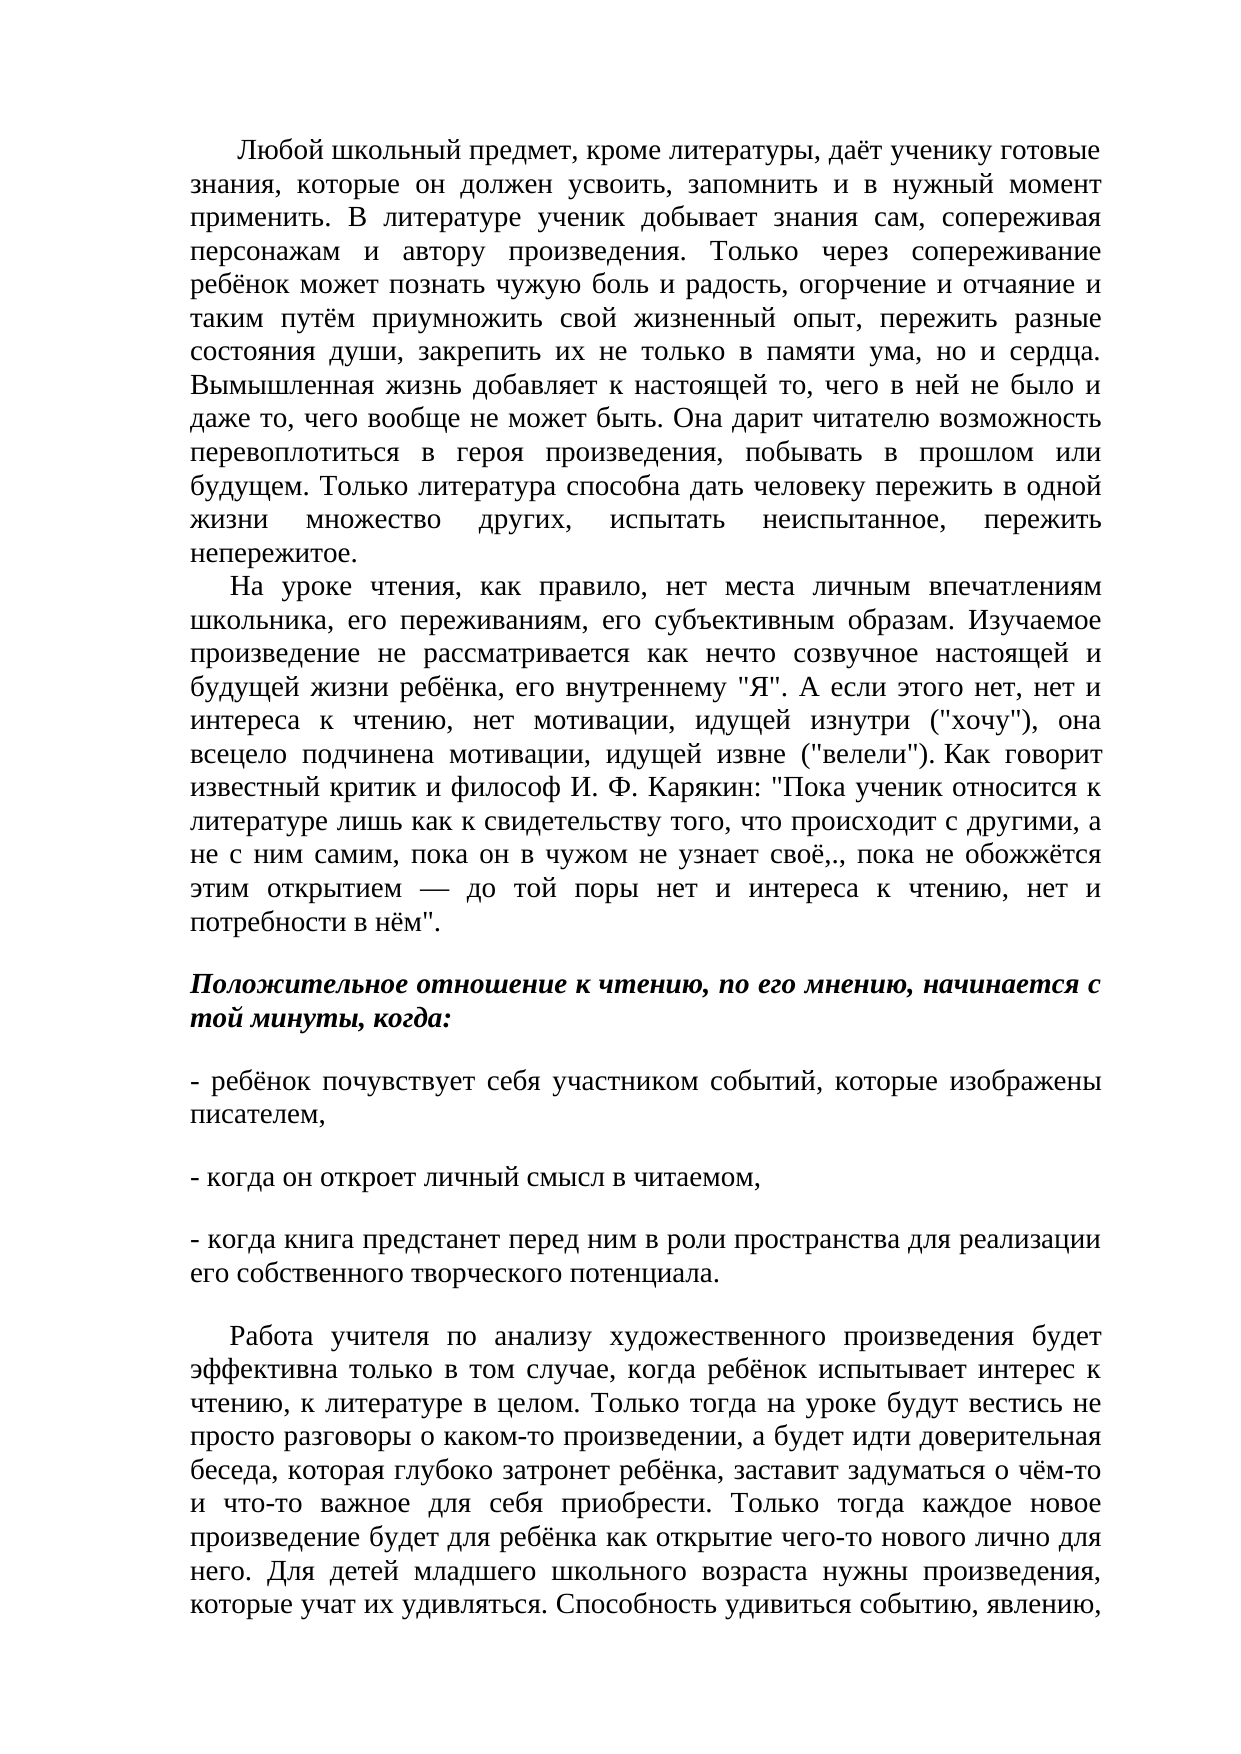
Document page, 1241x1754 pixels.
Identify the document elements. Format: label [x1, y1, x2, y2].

table_header [176, 118, 1117, 1634]
